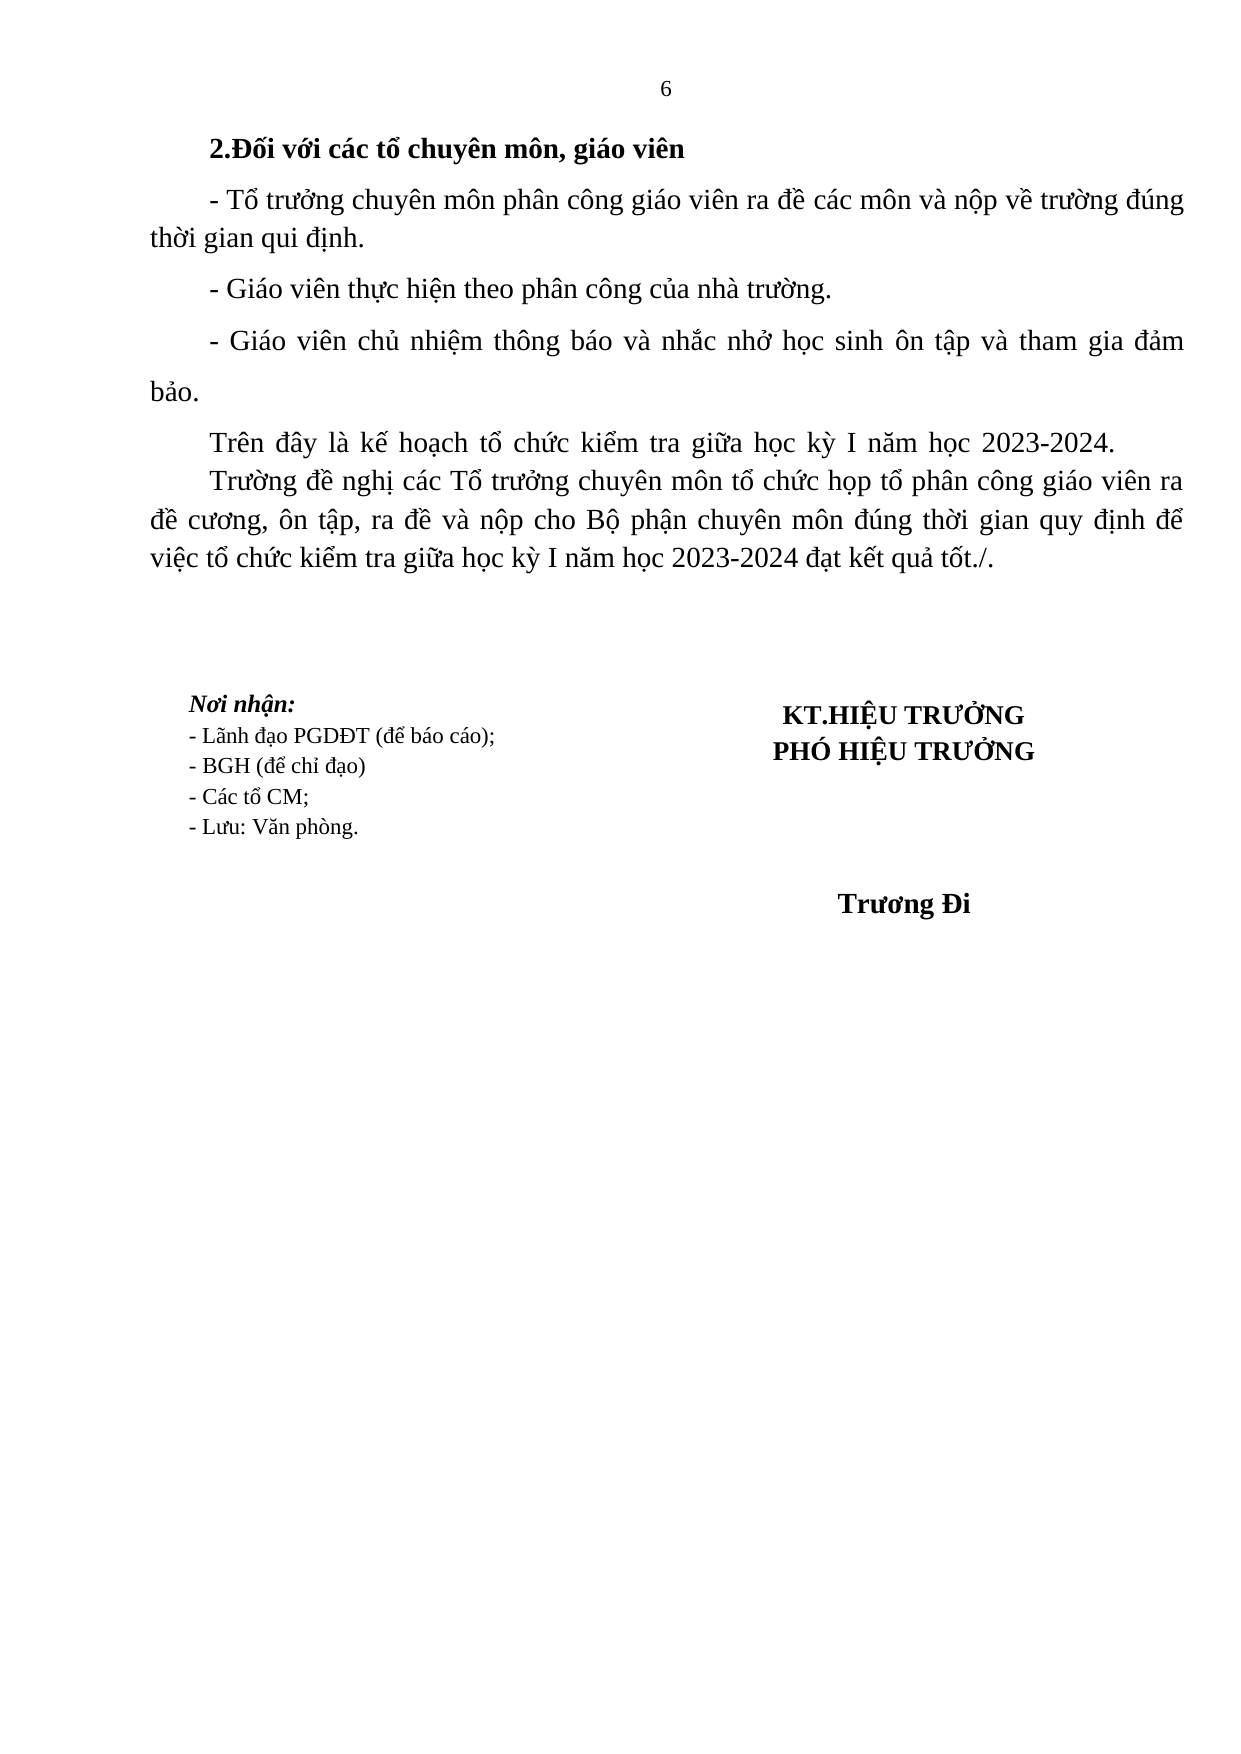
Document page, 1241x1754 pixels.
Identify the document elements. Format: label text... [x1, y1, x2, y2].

list Lưu: Văn phòng. [189, 813, 500, 839]
text Trên đây là kế hoạch tổ chức kiểm tra giữa học kỳ I năm học 2023-2024. [150, 407, 1184, 458]
subtitle Trương Đi [835, 886, 973, 919]
subtitle 2.Đối với các tổ chuyên môn, giáo viên [150, 131, 1182, 165]
text KT.HIỆU TRƯỞNG PHÓ HIỆU TRƯỞNG [772, 699, 1035, 766]
list BGH (để chỉ đạo) [189, 752, 500, 778]
text - Giáo viên chủ nhiệm thông báo và nhắc nhở học sinh ôn tập và tham gia đảm bảo. [150, 305, 1184, 407]
list Lãnh đạo PGDĐT (để báo cáo); [189, 722, 500, 748]
list Các tổ CM; [189, 783, 500, 809]
text Trường đề nghị các Tổ trưởng chuyên môn tổ chức họp tổ phân công giáo viên ra đề cương, ôn tập, ra đề và nộp cho Bộ phận chuyên môn đúng thời gian quy định để việc tổ chức kiểm tra giữa học kỳ I năm học 2023-2024 đạt kết quả tốt./. [150, 463, 1184, 574]
text - Tổ trưởng chuyên môn phân công giáo viên ra đề các môn và nộp về trường đúng thời gian qui định. [150, 182, 1184, 254]
text - Giáo viên thực hiện theo phân công của nhà trường. [150, 272, 1184, 305]
text Nơi nhận: [189, 689, 500, 718]
